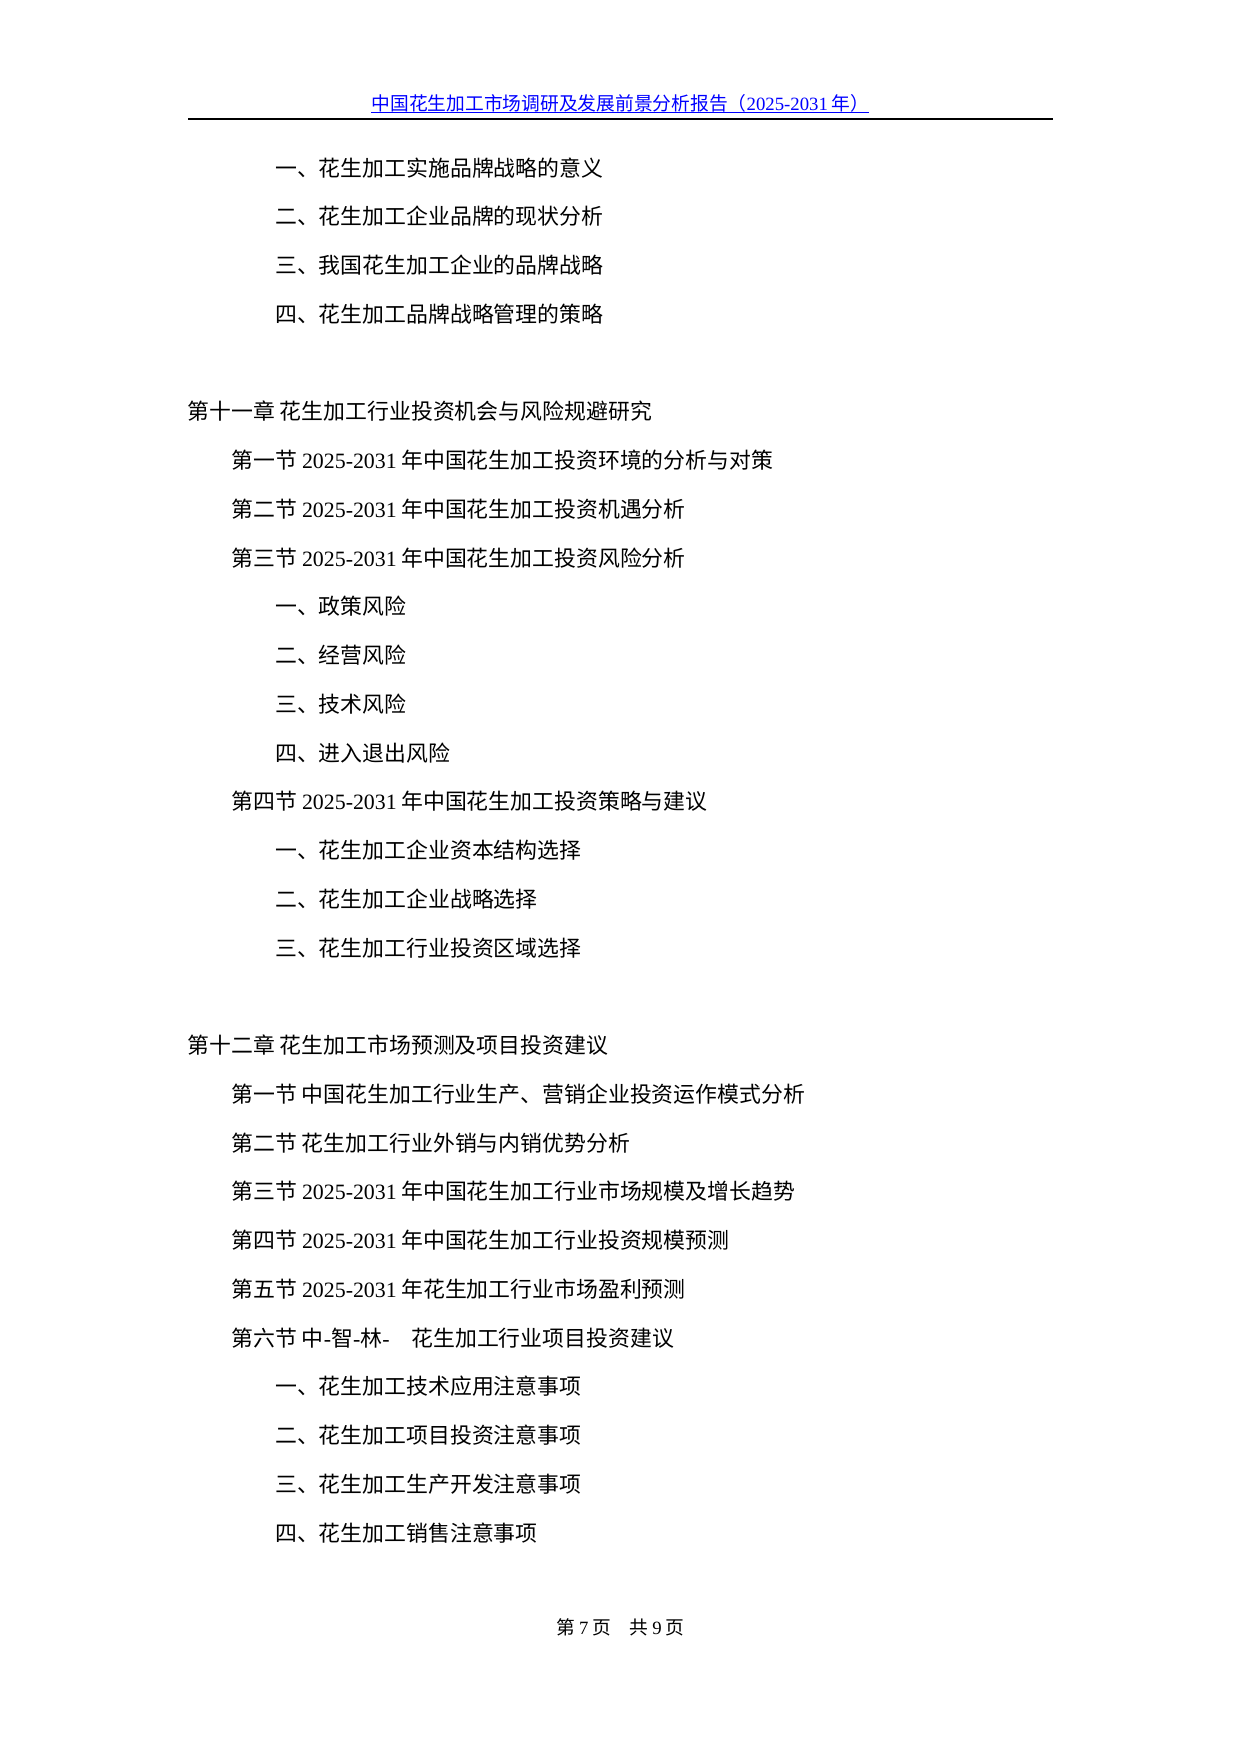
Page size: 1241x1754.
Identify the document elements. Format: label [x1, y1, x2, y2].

text [187, 150, 1053, 1548]
